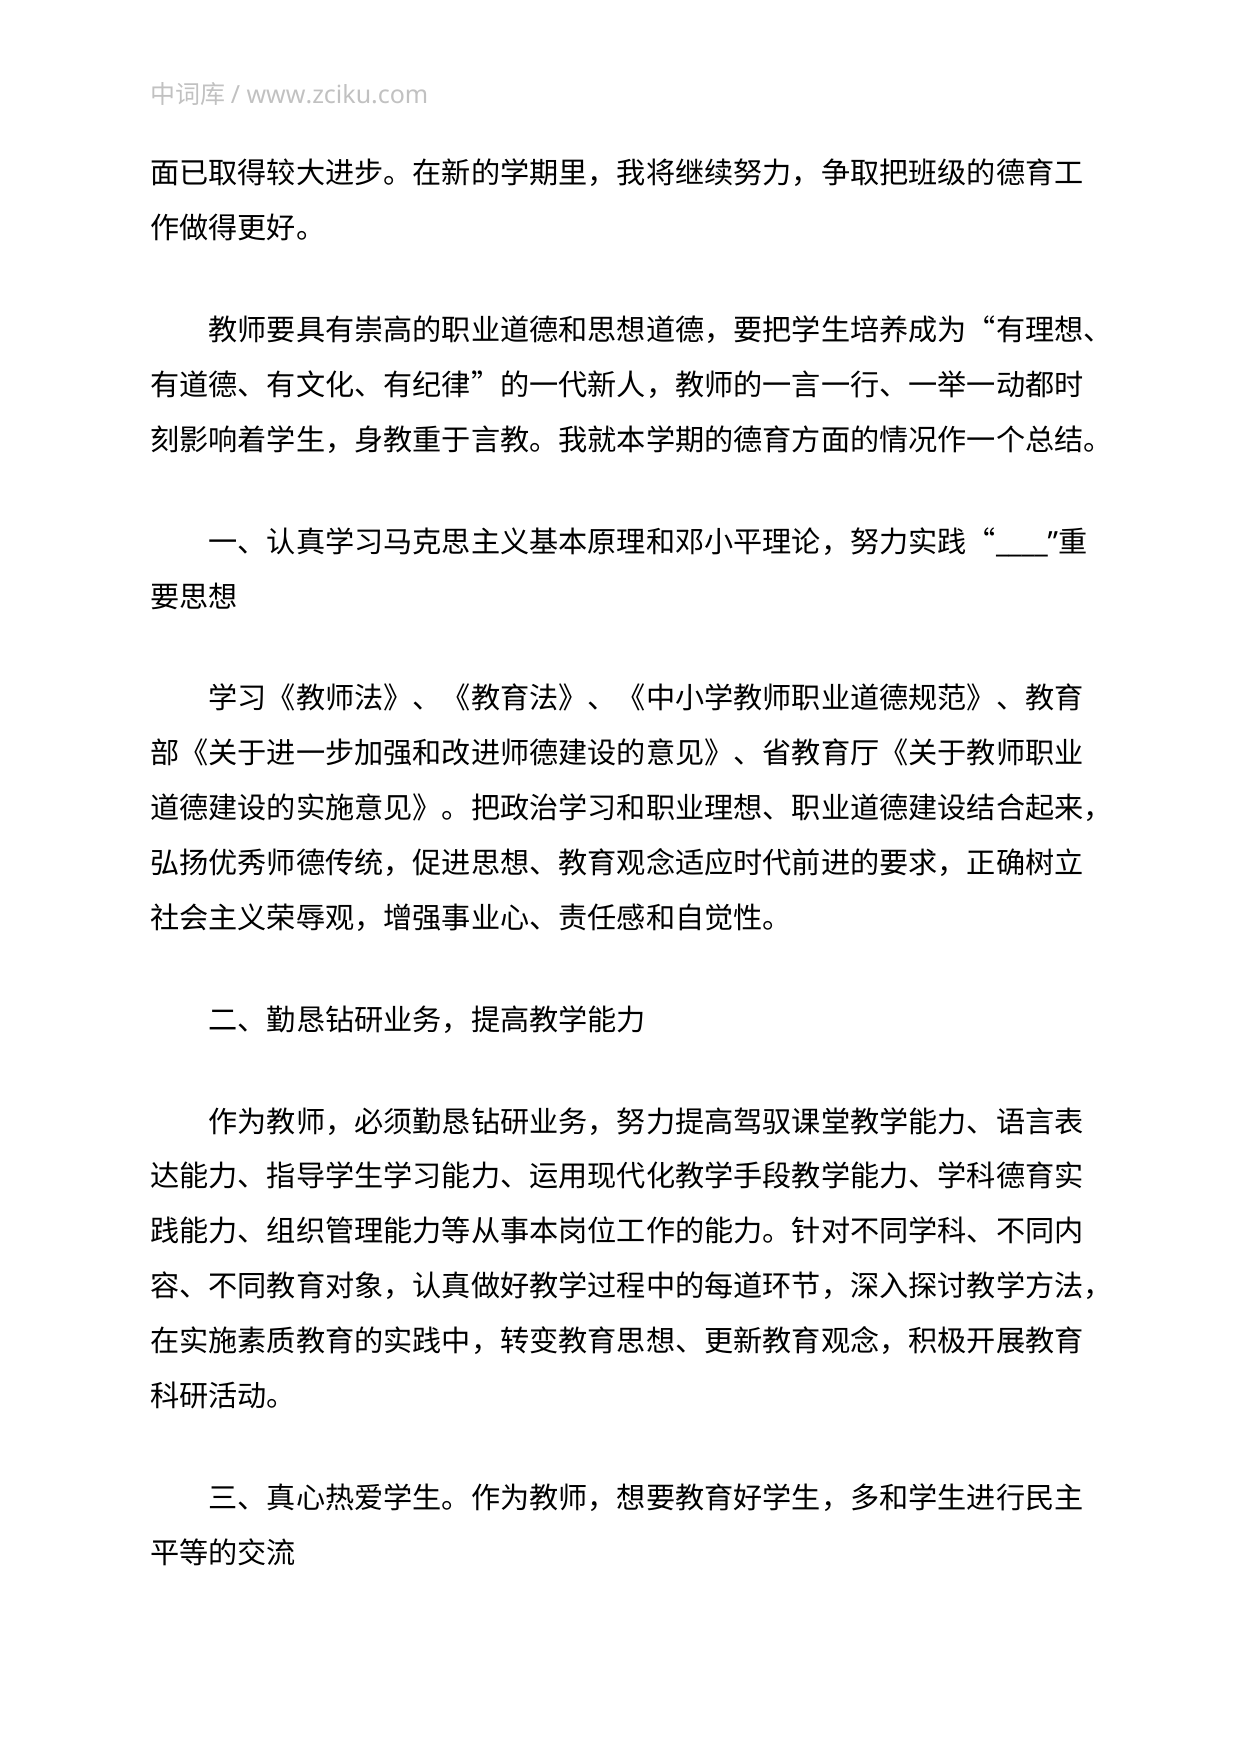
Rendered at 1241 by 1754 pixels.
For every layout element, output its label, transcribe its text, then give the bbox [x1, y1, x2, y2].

text 三、真心热爱学生。作为教师，想要教育好学生，多和学生进行民主平等的交流 [150, 1474, 1090, 1572]
text 一、认真学习马克思主义基本原理和邓小平理论，努力实践“____”重要思想 [150, 518, 1090, 616]
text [150, 150, 1090, 247]
text 作为教师，必须勤恳钻研业务，努力提高驾驭课堂教学能力、语言表达能力、指导学生学习能力、运用现代化教学手段教学能力、学科德育实践能力、组织管理能力等从事本岗位工作的能力。针对不同学科、不同内容、不同教育对象，认真做好教学过程中的每道环节，深入探讨教学方法，在实施素质教育的实践中，转变教育思想、更新教育观念，积极开展教育科研活动。 [150, 1098, 1090, 1415]
text 二、勤恳钻研业务，提高教学能力 [150, 996, 1090, 1039]
text 教师要具有崇高的职业道德和思想道德，要把学生培养成为“有理想、有道德、有文化、有纪律”的一代新人，教师的一言一行、一举一动都时刻影响着学生，身教重于言教。我就本学期的德育方面的情况作一个总结。 [150, 307, 1090, 459]
text 学习《教师法》、《教育法》、《中小学教师职业道德规范》、教育部《关于进一步加强和改进师德建设的意见》、省教育厅《关于教师职业道德建设的实施意见》。把政治学习和职业理想、职业道德建设结合起来，弘扬优秀师德传统，促进思想、教育观念适应时代前进的要求，正确树立社会主义荣辱观，增强事业心、责任感和自觉性。 [150, 675, 1090, 937]
